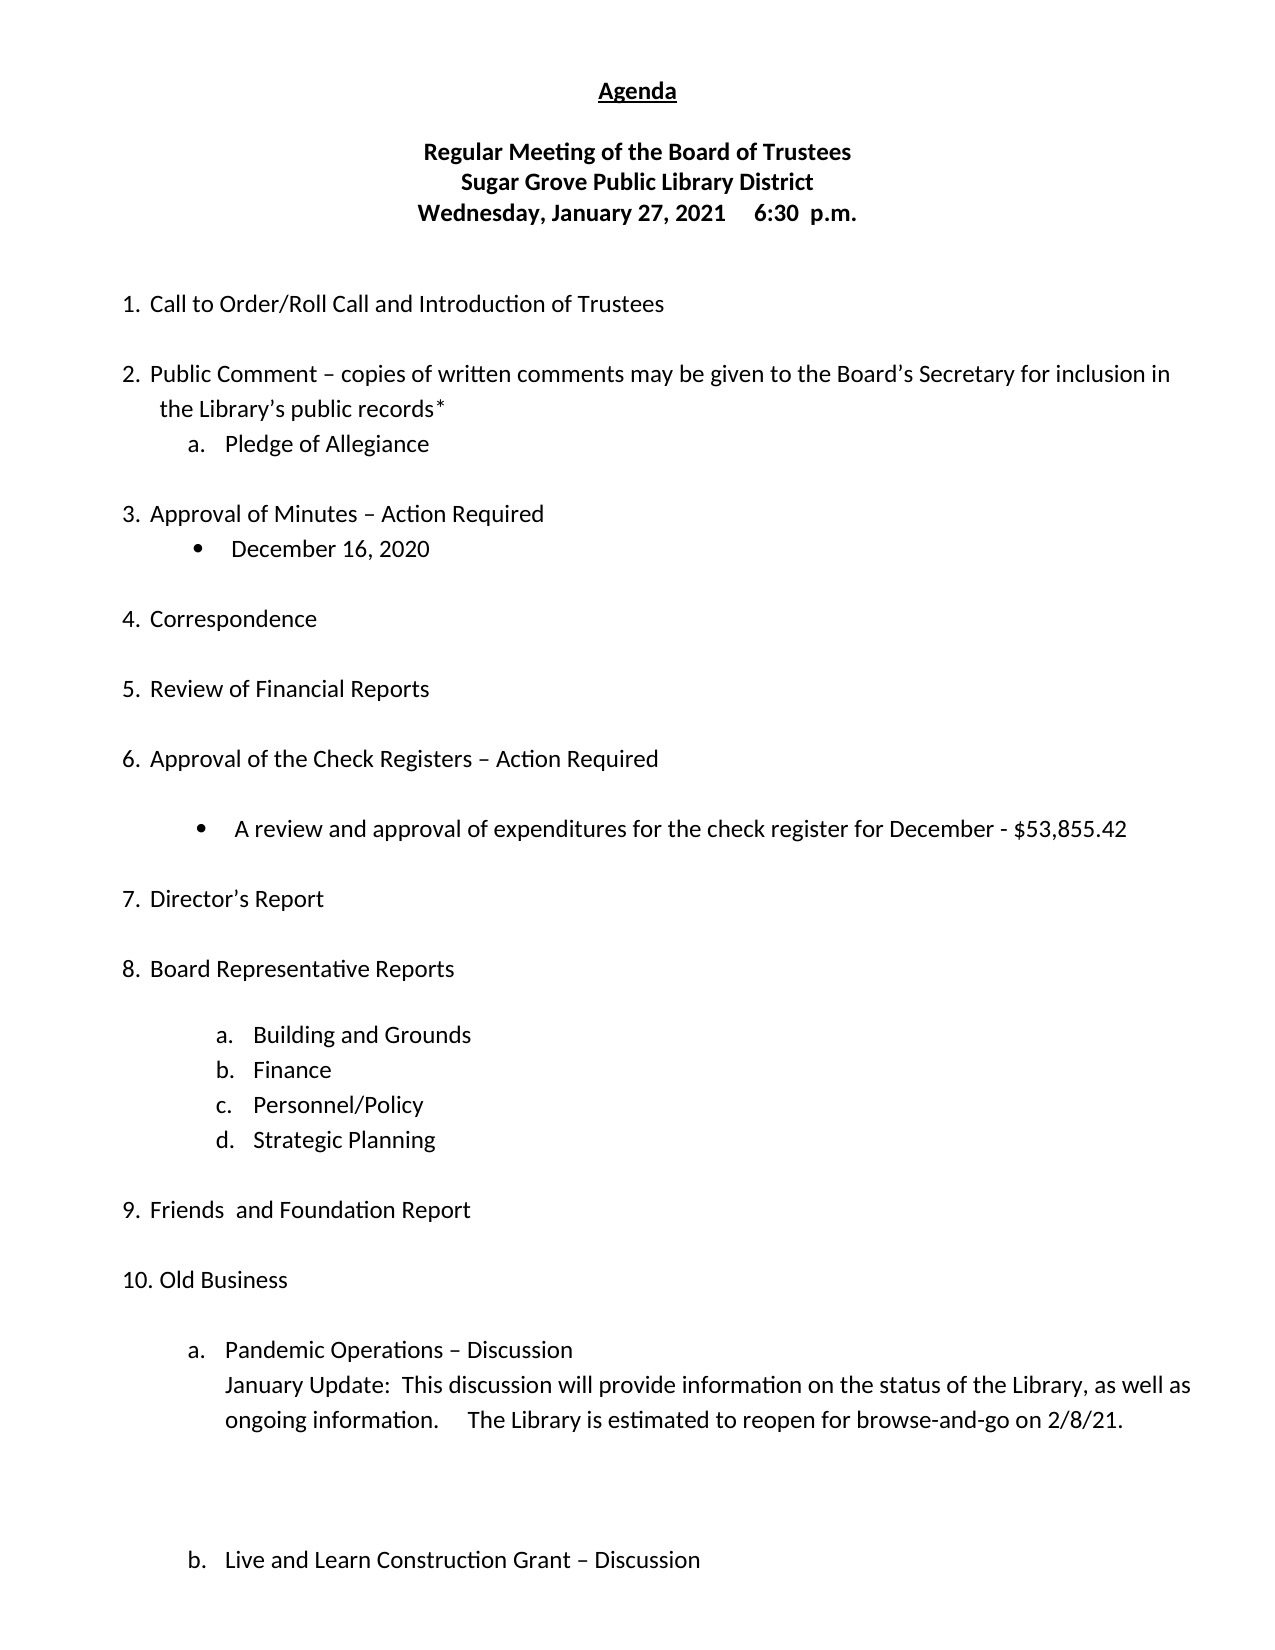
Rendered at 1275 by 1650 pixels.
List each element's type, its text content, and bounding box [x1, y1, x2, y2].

list Friends and Foundation Report [122, 1194, 1200, 1225]
list Board Representative Reports [122, 954, 1200, 984]
list Approval of Minutes – Action Required [122, 499, 1200, 529]
list Finance [216, 1054, 1200, 1085]
text Wednesday, January 27, 2021 6:30 p.m. [75, 197, 1200, 228]
list Personnel/Policy [216, 1089, 1200, 1120]
list Review of Financial Reports [122, 674, 1200, 704]
text Sugar Grove Public Library District [75, 167, 1200, 197]
list A review and approval of expenditures for the check register for December - $53,855.42 [197, 814, 1200, 844]
text Agenda [75, 75, 1200, 106]
list Public Comment – copies of written comments may be given to the Board’s Secretary for inclusion in the Library’s public records* [122, 359, 1200, 424]
list Strategic Planning [216, 1124, 1200, 1155]
list Building and Grounds [216, 1019, 1200, 1050]
list January Update: This discussion will provide information on the status of the Library, as well as ongoing information. The Library is estimated to reopen for browse-and-go on 2/8/21. [225, 1369, 1200, 1435]
list Approval of the Check Registers – Action Required [122, 744, 1200, 774]
list Call to Order/Roll Call and Introduction of Trustees [122, 289, 1200, 319]
list Pledge of Allegiance [187, 429, 1200, 459]
list Old Business [122, 1264, 1200, 1295]
text Regular Meeting of the Board of Trustees [75, 136, 1200, 167]
list December 16, 2020 [194, 534, 1200, 564]
list Correspondence [122, 604, 1200, 634]
list Pandemic Operations – Discussion [187, 1334, 1200, 1365]
list Director’s Report [122, 884, 1200, 914]
list Live and Learn Construction Grant – Discussion [187, 1544, 1200, 1575]
